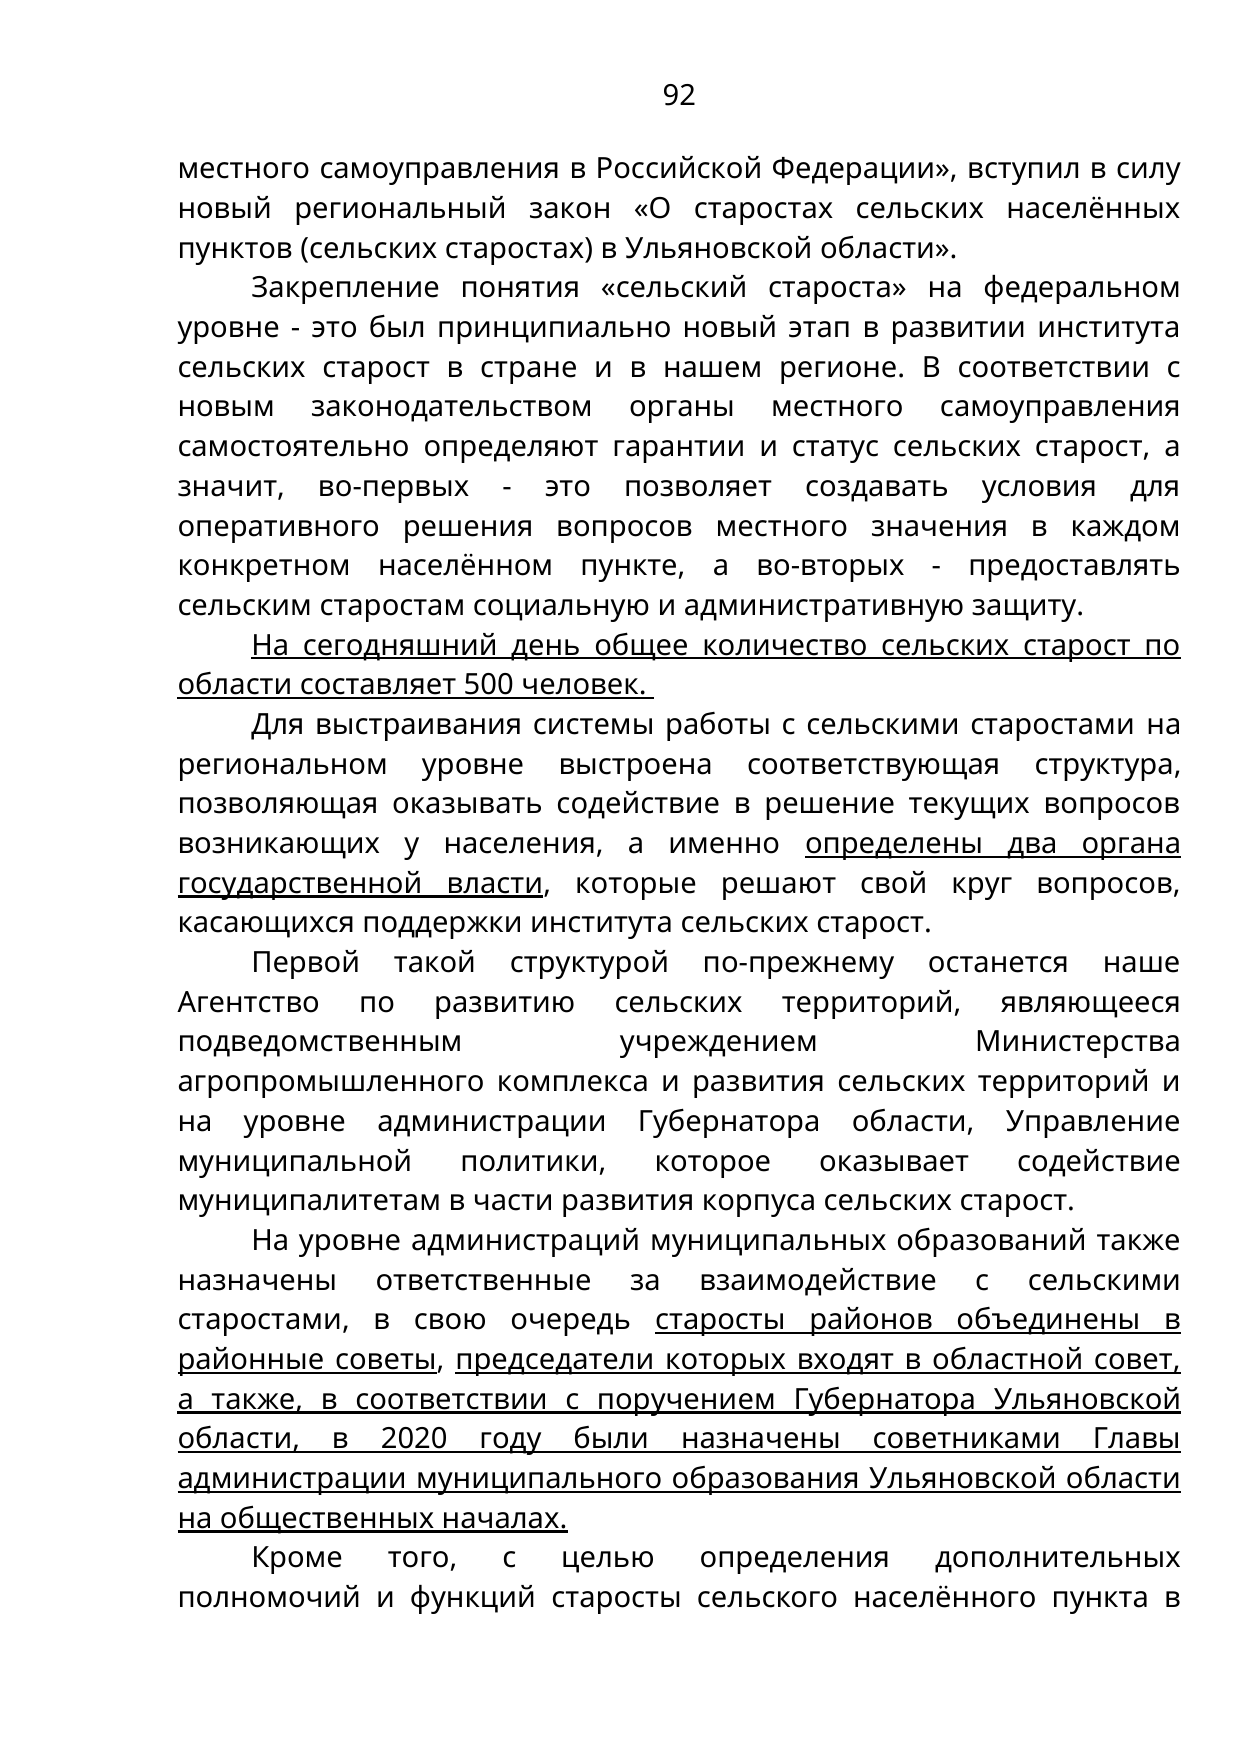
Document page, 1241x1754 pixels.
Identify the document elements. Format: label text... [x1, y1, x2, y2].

text Первой такой структурой по-прежнему останется наше Агентство по развитию сельских территорий, являющееся подведомственным учреждением Министерства агропромышленного комплекса и развития сельских территорий и на уровне администрации Губернатора области, Управление муниципальной политики, которое оказывает содействие муниципалитетам в части развития корпуса сельских старост. [177, 941, 1181, 1219]
text На уровне администраций муниципальных образований также назначены ответственные за взаимодействие с сельскими старостами, в свою очередь старосты районов объединены в районные советы, председатели которых входят в областной совет, а также, в соответствии с поручением Губернатора Ульяновской области, в 2020 году были назначены советниками Главы администрации муниципального образования Ульяновской области на общественных началах. [177, 1219, 1181, 1411]
text Для выстраивания системы работы с сельскими старостами на региональном уровне выстроена соответствующая структура, позволяющая оказывать содействие в решение текущих вопросов возникающих у населения, а именно определены два органа государственной власти, которые решают свой круг вопросов, касающихся поддержки института сельских старост. [177, 703, 1181, 941]
text На сегодняшний день общее количество сельских старост по области составляет 500 человек. [177, 624, 1181, 703]
text На уровне администраций муниципальных образований также назначены ответственные за взаимодействие с сельскими старостами, в свою очередь старосты районов объединены в районные советы, председатели которых входят в областной совет, а также, в соответствии с поручением Губернатора Ульяновской области, в 2020 году были назначены советниками Главы администрации муниципального образования Ульяновской области на общественных началах. [177, 1452, 1181, 1491]
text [177, 1537, 1181, 1616]
text На уровне администраций муниципальных образований также назначены ответственные за взаимодействие с сельскими старостами, в свою очередь старосты районов объединены в районные советы, председатели которых входят в областной совет, а также, в соответствии с поручением Губернатора Ульяновской области, в 2020 году были назначены советниками Главы администрации муниципального образования Ульяновской области на общественных началах. [177, 1414, 1181, 1451]
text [177, 148, 1181, 267]
text Закрепление понятия «сельский староста» на федеральном уровне - это был принципиально новый этап в развитии института сельских старост в стране и в нашем регионе. В соответствии с новым законодательством органы местного самоуправления самостоятельно определяют гарантии и статус сельских старост, а значит, во-первых - это позволяет создавать условия для оперативного решения вопросов местного значения в каждом конкретном населённом пункте, а во-вторых - предоставлять сельским старостам социальную и административную защиту. [177, 267, 1181, 624]
text На уровне администраций муниципальных образований также назначены ответственные за взаимодействие с сельскими старостами, в свою очередь старосты районов объединены в районные советы, председатели которых входят в областной совет, а также, в соответствии с поручением Губернатора Ульяновской области, в 2020 году были назначены советниками Главы администрации муниципального образования Ульяновской области на общественных началах. [177, 1492, 1181, 1537]
